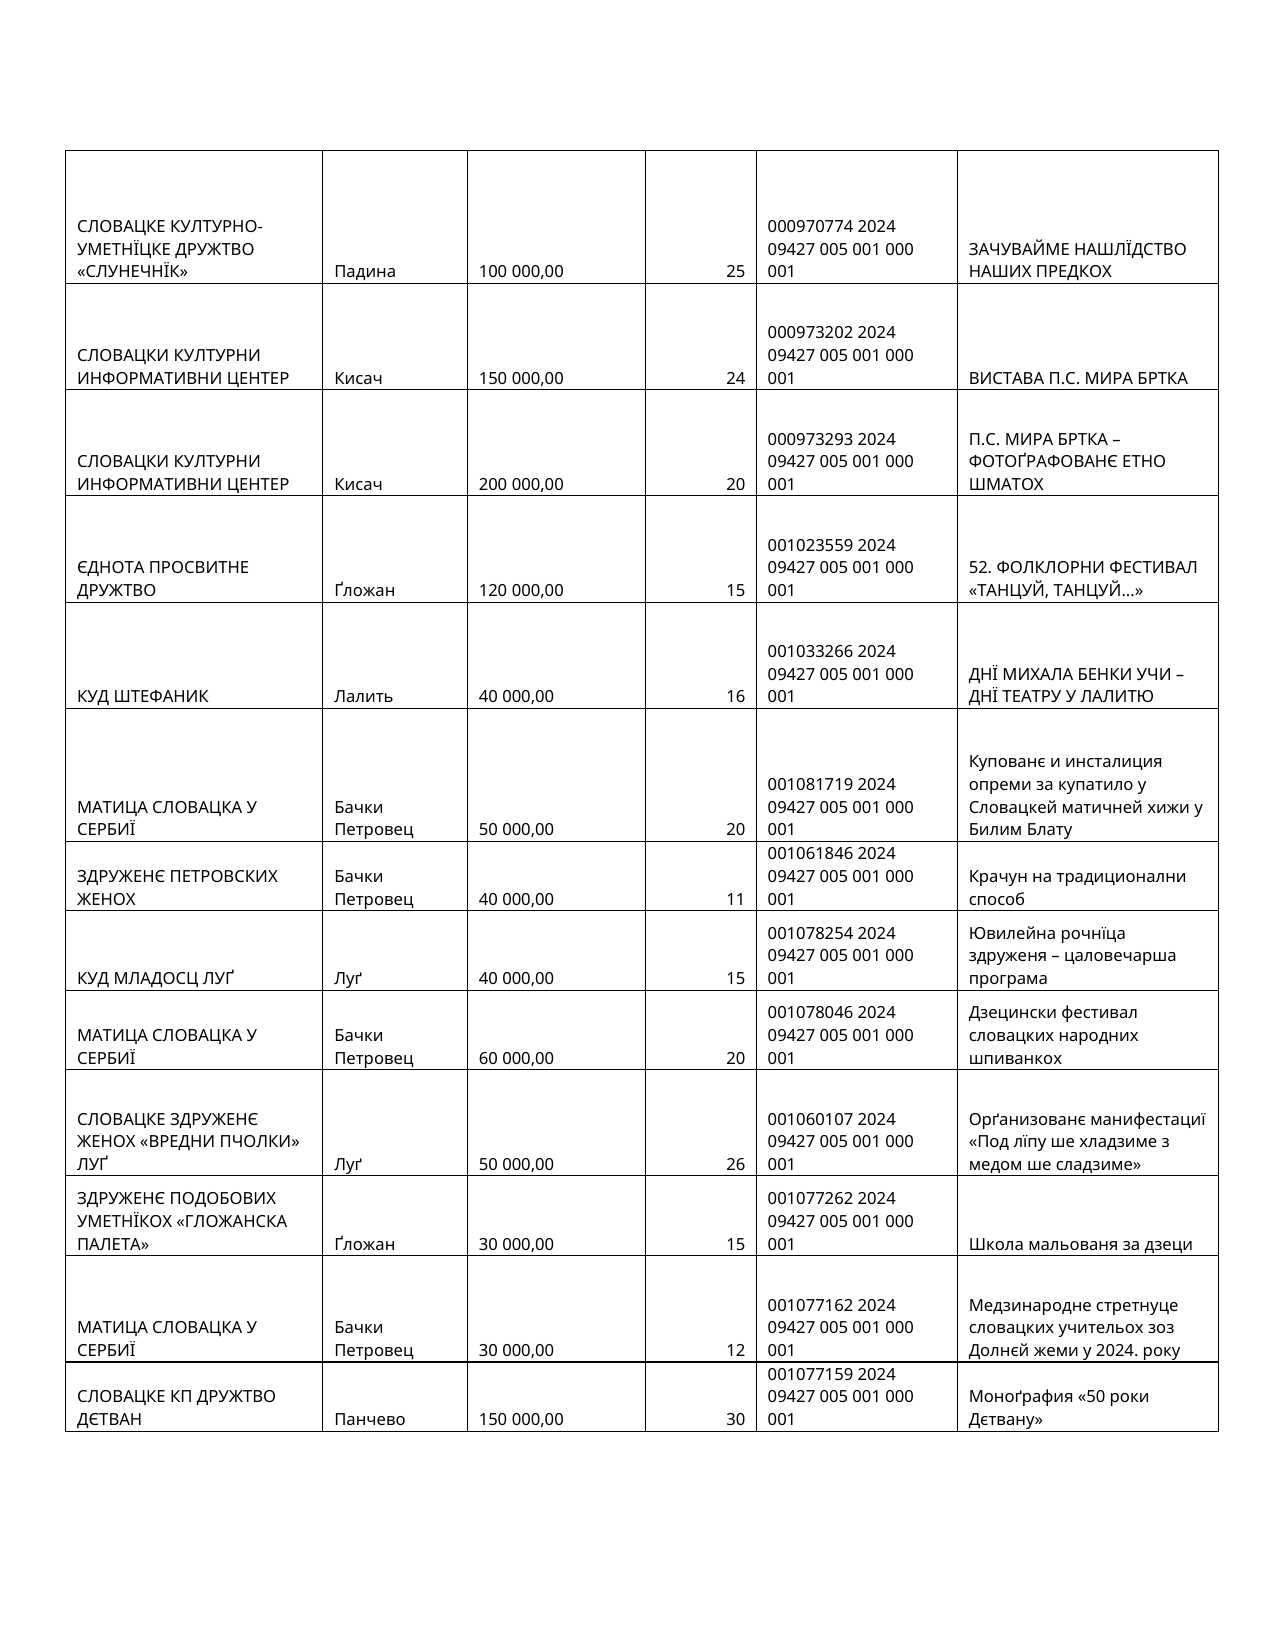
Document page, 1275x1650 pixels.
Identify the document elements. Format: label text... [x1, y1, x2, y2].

table_cell СЛОВАЦКИ КУЛТУРНИ ИНФОРМАТИВНИ ЦЕНТЕР [66, 284, 322, 389]
table_cell 15 [646, 1176, 756, 1255]
table_cell МАТИЦА СЛОВАЦКА У СЕРБИЇ [66, 991, 322, 1069]
table_cell 25 [646, 151, 756, 283]
table_cell КУД МЛАДОСЦ ЛУҐ [66, 911, 322, 989]
table_cell КУД ШТЕФАНИК [66, 603, 322, 708]
table_cell Моноґрафия «50 роки Дєтвану» [958, 1363, 1218, 1431]
table_cell Ювилейна рочнїца здруженя – цаловечарша програма [958, 911, 1218, 989]
table_cell МАТИЦА СЛОВАЦКА У СЕРБИЇ [66, 709, 322, 841]
table_cell Лалить [323, 603, 467, 708]
table_cell Панчево [323, 1363, 467, 1431]
table_cell 120 000,00 [468, 496, 645, 602]
table_cell 15 [646, 911, 756, 989]
table_cell СЛОВАЦКЕ КП ДРУЖТВО ДЄТВАН [66, 1363, 322, 1431]
table_cell СЛОВАЦКЕ ЗДРУЖЕНЄ ЖЕНОХ «ВРЕДНИ ПЧОЛКИ» ЛУҐ [66, 1070, 322, 1175]
table_cell 30 [646, 1363, 756, 1431]
table_cell 001077162 2024 09427 005 001 000 001 [757, 1256, 957, 1361]
table_cell Дзецински фестивал словацких народних шпиванкох [958, 991, 1218, 1069]
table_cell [66, 151, 322, 283]
table_cell 16 [646, 603, 756, 708]
table_cell 000973202 2024 09427 005 001 000 001 [757, 284, 957, 389]
table_cell Купованє и инсталиция опреми за купатило у Словацкей матичней хижи у Билим Блату [958, 709, 1218, 841]
table_cell Бачки Петровец [323, 709, 467, 841]
table_cell 40 000,00 [468, 603, 645, 708]
table_cell Кисач [323, 284, 467, 389]
table_cell 30 000,00 [468, 1176, 645, 1255]
table_cell 001023559 2024 09427 005 001 000 001 [757, 496, 957, 602]
table_cell ДНЇ МИХАЛА БЕНКИ УЧИ – ДНЇ ТЕАТРУ У ЛАЛИТЮ [958, 603, 1218, 708]
table_cell 26 [646, 1070, 756, 1175]
table_cell 20 [646, 709, 756, 841]
table_cell 001078046 2024 09427 005 001 000 001 [757, 991, 957, 1069]
table_cell 150 000,00 [468, 1363, 645, 1431]
table_cell 001078254 2024 09427 005 001 000 001 [757, 911, 957, 989]
table_cell 60 000,00 [468, 991, 645, 1069]
table_cell 52. ФОЛКЛОРНИ ФЕСТИВАЛ «ТАНЦУЙ, ТАНЦУЙ...» [958, 496, 1218, 602]
table_cell Ґложан [323, 496, 467, 602]
table_cell 40 000,00 [468, 842, 645, 910]
table_cell Луґ [323, 911, 467, 989]
table_cell МАТИЦА СЛОВАЦКА У СЕРБИЇ [66, 1256, 322, 1361]
table_cell ЗАЧУВАЙМЕ НАШЛЇДСТВО НАШИХ ПРЕДКОХ [958, 151, 1218, 283]
table_cell Орґанизованє манифестациї «Под лїпу ше хладзиме з медом ше сладзиме» [958, 1070, 1218, 1175]
table_cell 20 [646, 991, 756, 1069]
table_cell 001077262 2024 09427 005 001 000 001 [757, 1176, 957, 1255]
table_cell Школа мальованя за дзеци [958, 1176, 1218, 1255]
table_cell Луґ [323, 1070, 467, 1175]
table_cell 15 [646, 496, 756, 602]
table_cell Бачки Петровец [323, 842, 467, 910]
table_cell 001033266 2024 09427 005 001 000 001 [757, 603, 957, 708]
table_cell 12 [646, 1256, 756, 1361]
table_cell Падина [323, 151, 467, 283]
table_cell 001060107 2024 09427 005 001 000 001 [757, 1070, 957, 1175]
table_cell 001081719 2024 09427 005 001 000 001 [757, 709, 957, 841]
table_cell 11 [646, 842, 756, 910]
table_cell 001061846 2024 09427 005 001 000 001 [757, 842, 957, 910]
table_cell Кисач [323, 390, 467, 495]
table_cell СЛОВАЦКИ КУЛТУРНИ ИНФОРМАТИВНИ ЦЕНТЕР [66, 390, 322, 495]
table_cell 50 000,00 [468, 1070, 645, 1175]
table_cell 150 000,00 [468, 284, 645, 389]
table_cell П.С. МИРА БРТКА – ФОТОҐРАФОВАНЄ ЕТНО ШМАТОХ [958, 390, 1218, 495]
table_cell Ґложан [323, 1176, 467, 1255]
table_cell Бачки Петровец [323, 991, 467, 1069]
table_cell 30 000,00 [468, 1256, 645, 1361]
table_cell 20 [646, 390, 756, 495]
table_cell 001077159 2024 09427 005 001 000 001 [757, 1363, 957, 1431]
table_cell 000973293 2024 09427 005 001 000 001 [757, 390, 957, 495]
table_cell 200 000,00 [468, 390, 645, 495]
table_cell ВИСТАВА П.С. МИРА БРТКА [958, 284, 1218, 389]
table_cell Крачун на традиционални способ [958, 842, 1218, 910]
table_cell ЄДНОТА ПРОСВИТНЕ ДРУЖТВО [66, 496, 322, 602]
table_cell ЗДРУЖЕНЄ ПОДОБОВИХ УМЕТНЇКОХ «ГЛОЖАНСКА ПАЛЕТА» [66, 1176, 322, 1255]
table_cell 000970774 2024 09427 005 001 000 001 [757, 151, 957, 283]
table_cell 100 000,00 [468, 151, 645, 283]
table_cell 50 000,00 [468, 709, 645, 841]
table_cell Медзинародне стретнуце словацких учительох зоз Долнєй жеми у 2024. року [958, 1256, 1218, 1361]
table_cell 24 [646, 284, 756, 389]
table_cell Бачки Петровец [323, 1256, 467, 1361]
table_cell ЗДРУЖЕНЄ ПЕТРОВСКИХ ЖЕНОХ [66, 842, 322, 910]
table_cell 40 000,00 [468, 911, 645, 989]
